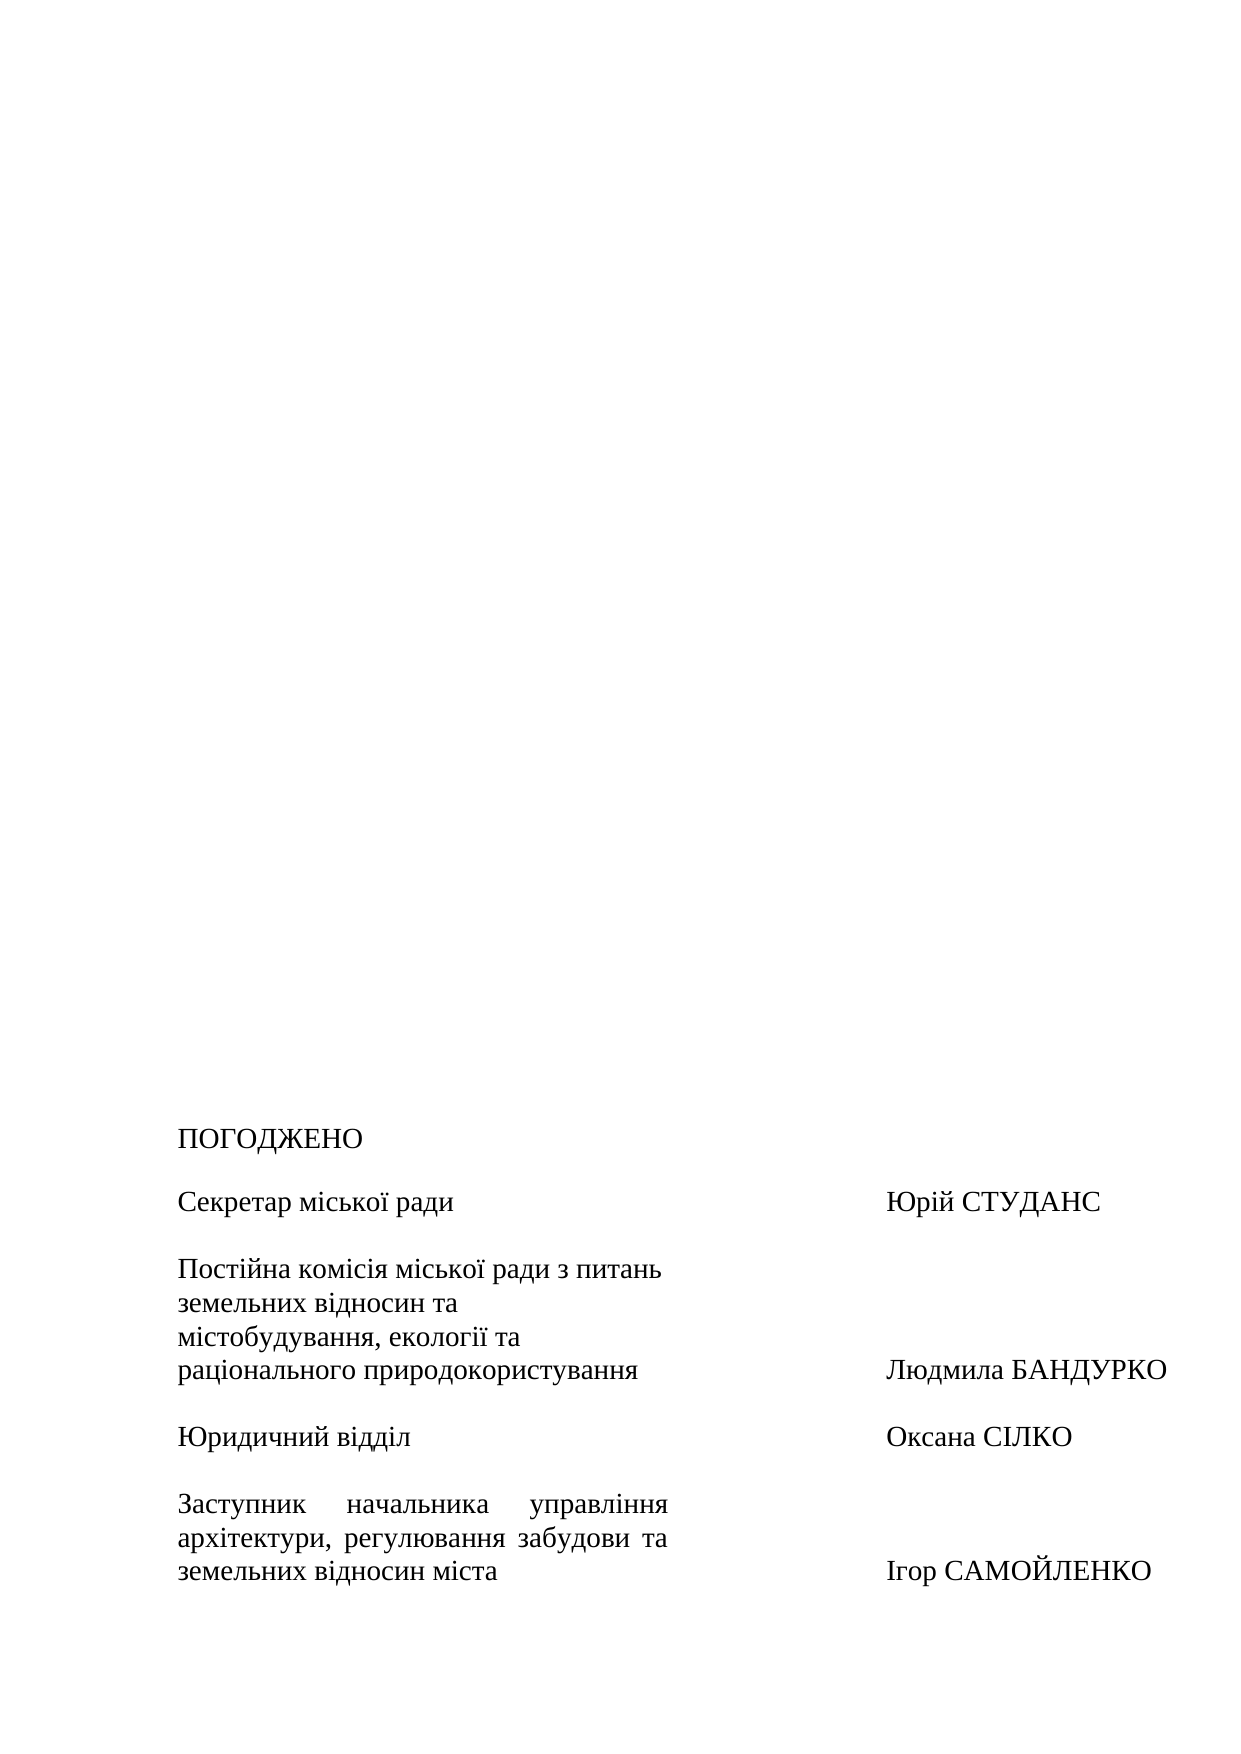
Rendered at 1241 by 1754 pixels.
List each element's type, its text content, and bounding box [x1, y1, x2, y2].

table_cell Заступник начальника управління архітектури, регулювання забудови та земельних відносин міста [166, 1486, 679, 1587]
table_cell Юридичний відділ [166, 1419, 679, 1486]
table_cell Постійна комісія міської ради з питань земельних відносин та містобудування, екології та раціонального природокористування [166, 1252, 679, 1419]
table_header Секретар міської ради [166, 1185, 679, 1252]
table_cell Оксана СІЛКО [679, 1419, 1192, 1486]
text ПОГОДЖЕНО [177, 1124, 1181, 1154]
table_cell Людмила БАНДУРКО [679, 1252, 1192, 1419]
table_header Юрій СТУДАНС [679, 1185, 1192, 1252]
table_cell Ігор САМОЙЛЕНКО [679, 1486, 1192, 1587]
